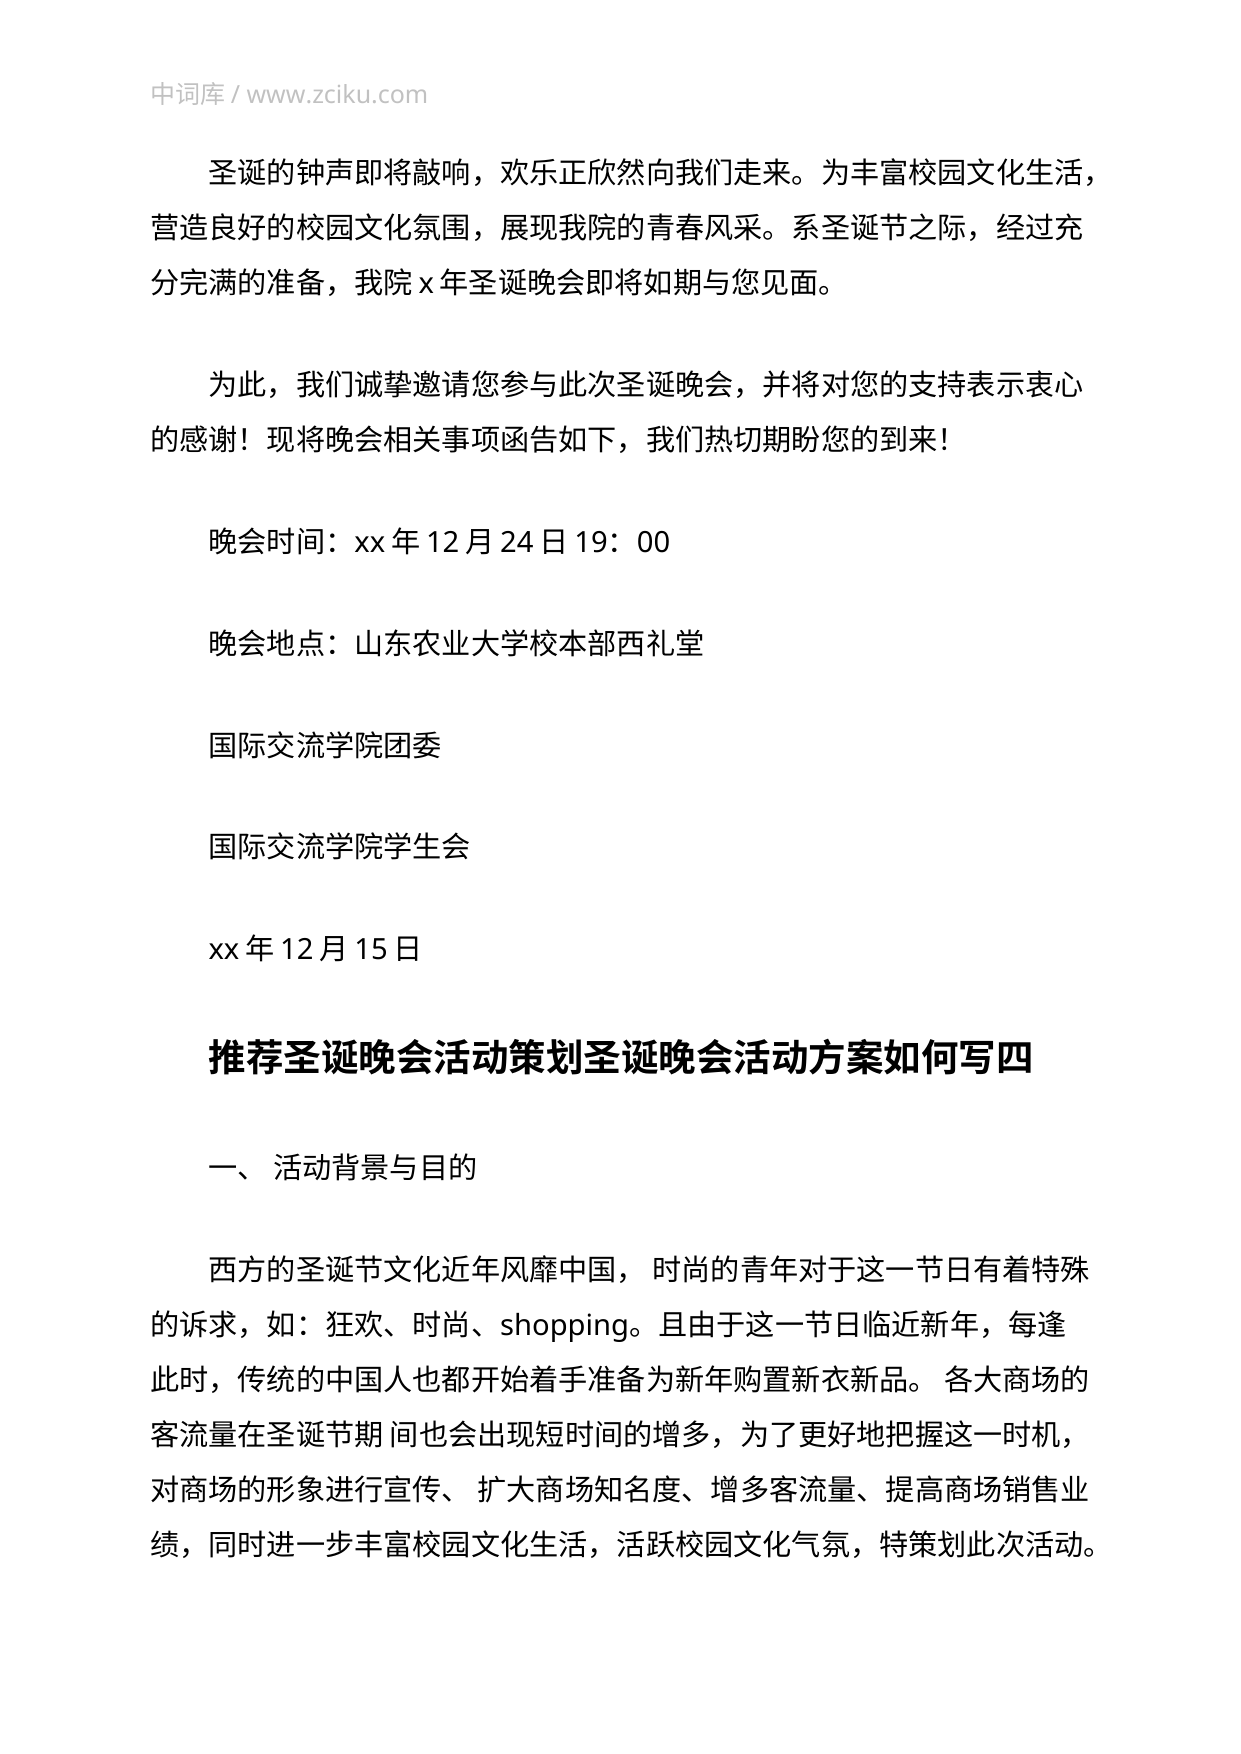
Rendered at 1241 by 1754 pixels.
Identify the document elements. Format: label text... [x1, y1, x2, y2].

text 西方的圣诞节文化近年风靡中国， 时尚的青年对于这一节日有着特殊的诉求，如：狂欢、时尚、shopping。且由于这一节日临近新年，每逢此时，传统的中国人也都开始着手准备为新年购置新衣新品。 各大商场的客流量在圣诞节期 间也会出现短时间的增多，为了更好地把握这一时机，对商场的形象进行宣传、 扩大商场知名度、增多客流量、提高商场销售业绩，同时进一步丰富校园文化生活，活跃校园文化气氛，特策划此次活动。 [150, 1247, 1090, 1564]
text 晚会地点：山东农业大学校本部西礼堂 [150, 620, 1090, 663]
text 国际交流学院团委 [150, 722, 1090, 764]
text xx年12月15日 [150, 926, 1090, 968]
text 为此，我们诚挚邀请您参与此次圣诞晚会，并将对您的支持表示衷心的感谢！现将晚会相关事项函告如下，我们热切期盼您的到来！ [150, 362, 1090, 459]
text 国际交流学院学生会 [150, 824, 1090, 866]
text 晚会时间：xx年12月24日19：00 [150, 518, 1090, 561]
text 推荐圣诞晚会活动策划圣诞晚会活动方案如何写四 [150, 1028, 1090, 1082]
text 圣诞的钟声即将敲响，欢乐正欣然向我们走来。为丰富校园文化生活，营造良好的校园文化氛围，展现我院的青春风采。系圣诞节之际，经过充分完满的准备，我院x年圣诞晚会即将如期与您见面。 [150, 150, 1090, 302]
text 一、 活动背景与目的 [150, 1145, 1090, 1187]
